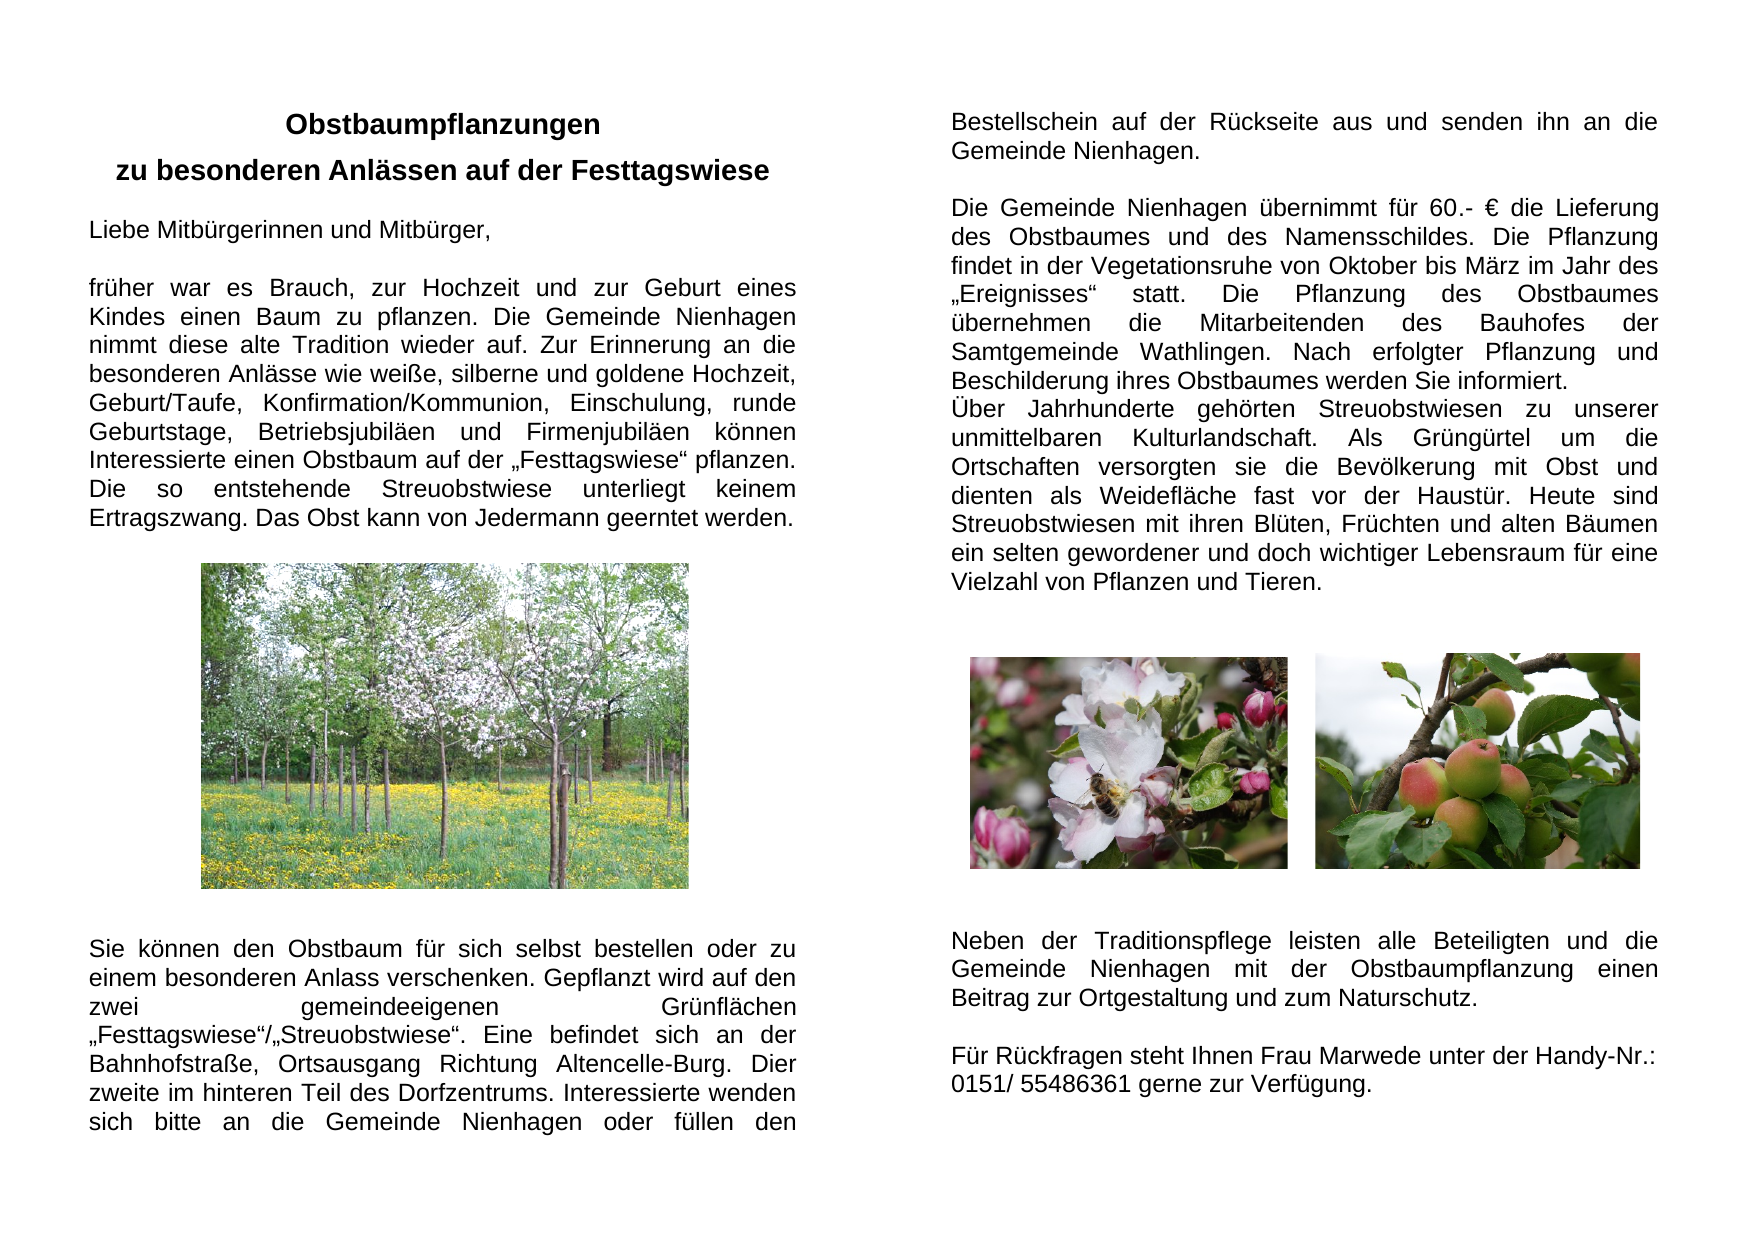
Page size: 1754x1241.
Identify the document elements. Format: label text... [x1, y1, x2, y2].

text Sie können den Obstbaum für sich selbst bestellen oder zu einem besonderen Anlass verschenken. Gepflanzt wird auf den zwei gemeindeeigenen Grünflächen „Festtagswiese“/„Streuobstwiese“. Eine befindet sich an der Bahnhofstraße, Ortsausgang Richtung Altencelle-Burg. Dier zweite im hinteren Teil des Dorfzentrums. Interessierte wenden sich bitte an die Gemeinde Nienhagen oder füllen den Bestellschein auf der Rückseite aus und senden ihn an die Gemeinde Nienhagen. [89, 934, 797, 1135]
text Für Rückfragen steht Ihnen Frau Marwede unter der Handy-Nr.: [951, 1041, 1659, 1069]
picture [970, 657, 1288, 869]
subtitle Obstbaumpflanzungen [89, 107, 797, 141]
picture [1315, 653, 1641, 869]
text Über Jahrhunderte gehörten Streuobstwiesen zu unserer unmittelbaren Kulturlandschaft. Als Grüngürtel um die Ortschaften versorgten sie die Bevölkerung mit Obst und dienten als Weidefläche fast vor der Haustür. Heute sind Streuobstwiesen mit ihren Blüten, Früchten und alten Bäumen ein selten gewordener und doch wichtiger Lebensraum für eine Vielzahl von Pflanzen und Tieren. [951, 394, 1659, 596]
text Liebe Mitbürgerinnen und Mitbürger, [89, 215, 797, 244]
text 0151/ 55486361 gerne zur Verfügung. [951, 1069, 1659, 1098]
text Neben der Traditionspflege leisten alle Beteiligten und die Gemeinde Nienhagen mit der Obstbaumpflanzung einen Beitrag zur Ortgestaltung und zum Naturschutz. [951, 926, 1659, 1012]
text früher war es Brauch, zur Hochzeit und zur Geburt eines Kindes einen Baum zu pflanzen. Die Gemeinde Nienhagen nimmt diese alte Tradition wieder auf. Zur Erinnerung an die besonderen Anlässe wie weiße, silberne und goldene Hochzeit, Geburt/Taufe, Konfirmation/Kommunion, Einschulung, runde Geburtstage, Betriebsjubiläen und Firmenjubiläen können Interessierte einen Obstbaum auf der „Festtagswiese“ pflanzen. Die so entstehende Streuobstwiese unterliegt keinem Ertragszwang. Das Obst kann von Jedermann geerntet werden. [89, 273, 797, 532]
subtitle zu besonderen Anlässen auf der Festtagswiese [89, 153, 797, 187]
text Die Gemeinde Nienhagen übernimmt für 60.- € die Lieferung des Obstbaumes und des Namensschildes. Die Pflanzung findet in der Vegetationsruhe von Oktober bis März im Jahr des „Ereignisses“ statt. Die Pflanzung des Obstbaumes übernehmen die Mitarbeitenden des Bauhofes der Samtgemeinde Wathlingen. Nach erfolgter Pflanzung und Beschilderung ihres Obstbaumes werden Sie informiert. [951, 193, 1659, 394]
text Sie können den Obstbaum für sich selbst bestellen oder zu einem besonderen Anlass verschenken. Gepflanzt wird auf den zwei gemeindeeigenen Grünflächen „Festtagswiese“/„Streuobstwiese“. Eine befindet sich an der Bahnhofstraße, Ortsausgang Richtung Altencelle-Burg. Dier zweite im hinteren Teil des Dorfzentrums. Interessierte wenden sich bitte an die Gemeinde Nienhagen oder füllen den Bestellschein auf der Rückseite aus und senden ihn an die Gemeinde Nienhagen. [951, 107, 1659, 164]
